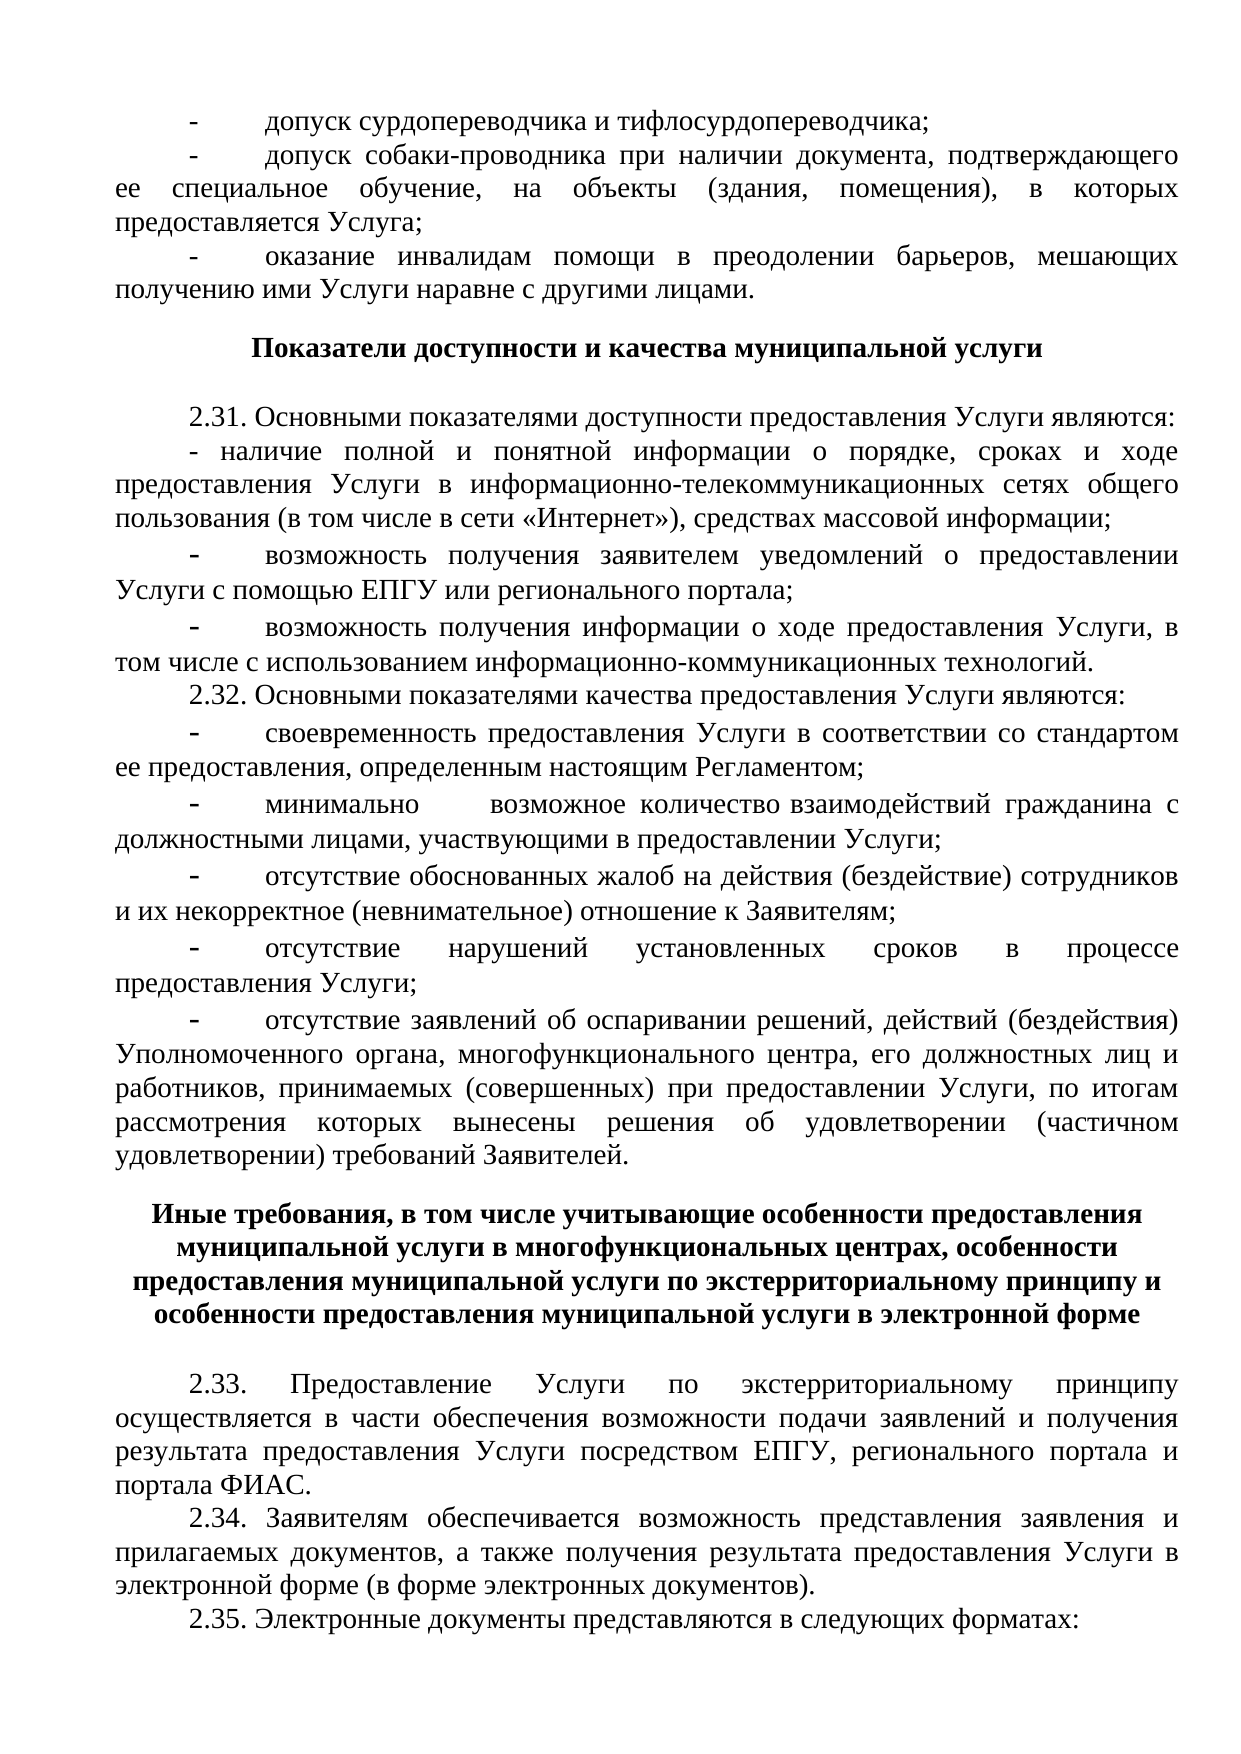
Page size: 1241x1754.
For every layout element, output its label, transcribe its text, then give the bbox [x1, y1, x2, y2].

list своевременность предоставления Услуги в соответствии со стандартом ее предоставления, определенным настоящим Регламентом; [115, 711, 1179, 783]
text 2.31. Основными показателями доступности предоставления Услуги являются: [115, 399, 1179, 433]
list возможность получения информации о ходе предоставления Услуги, в том числе с использованием информационно-коммуникационных технологий. [115, 605, 1179, 677]
text - наличие полной и понятной информации о порядке, сроках и ходе предоставления Услуги в информационно-телекоммуникационных сетях общего пользования (в том числе в сети «Интернет»), средствах массовой информации; [115, 433, 1179, 533]
list допуск сурдопереводчика и тифлосурдопереводчика; [115, 103, 1179, 137]
text 2.32. Основными показателями качества предоставления Услуги являются: [115, 677, 1179, 711]
list отсутствие нарушений установленных сроков в процессе предоставления Услуги; [115, 926, 1179, 998]
text 2.34. Заявителям обеспечивается возможность представления заявления и прилагаемых документов, а также получения результата предоставления Услуги в электронной форме (в форме электронных документов). [115, 1500, 1179, 1601]
list отсутствие заявлений об оспаривании решений, действий (бездействия) Уполномоченного органа, многофункционального центра, его должностных лиц и работников, принимаемых (совершенных) при предоставлении Услуги, по итогам рассмотрения которых вынесены решения об удовлетворении (частичном удовлетворении) требований Заявителей. [115, 998, 1179, 1171]
list отсутствие обоснованных жалоб на действия (бездействие) сотрудников и их некорректное (невнимательное) отношение к Заявителям; [115, 854, 1179, 926]
list допуск собаки-проводника при наличии документа, подтверждающего ее специальное обучение, на объекты (здания, помещения), в которых предоставляется Услуга; [115, 137, 1179, 238]
subtitle Иные требования, в том числе учитывающие особенности предоставления муниципальной услуги в многофункциональных центрах, особенности предоставления муниципальной услуги по экстерриториальному принципу и особенности предоставления муниципальной услуги в электронной форме [115, 1196, 1179, 1330]
text 2.35. Электронные документы представляются в следующих форматах: [115, 1601, 1179, 1634]
list оказание инвалидам помощи в преодолении барьеров, мешающих получению ими Услуги наравне с другими лицами. [115, 238, 1179, 305]
list минимально возможное количество взаимодействий гражданина с должностными лицами, участвующими в предоставлении Услуги; [115, 783, 1179, 854]
subtitle Показатели доступности и качества муниципальной услуги [115, 330, 1179, 363]
list возможность получения заявителем уведомлений о предоставлении Услуги с помощью ЕПГУ или регионального портала; [115, 533, 1179, 605]
text 2.33. Предоставление Услуги по экстерриториальному принципу осуществляется в части обеспечения возможности подачи заявлений и получения результата предоставления Услуги посредством ЕПГУ, регионального портала и портала ФИАС. [115, 1366, 1179, 1500]
